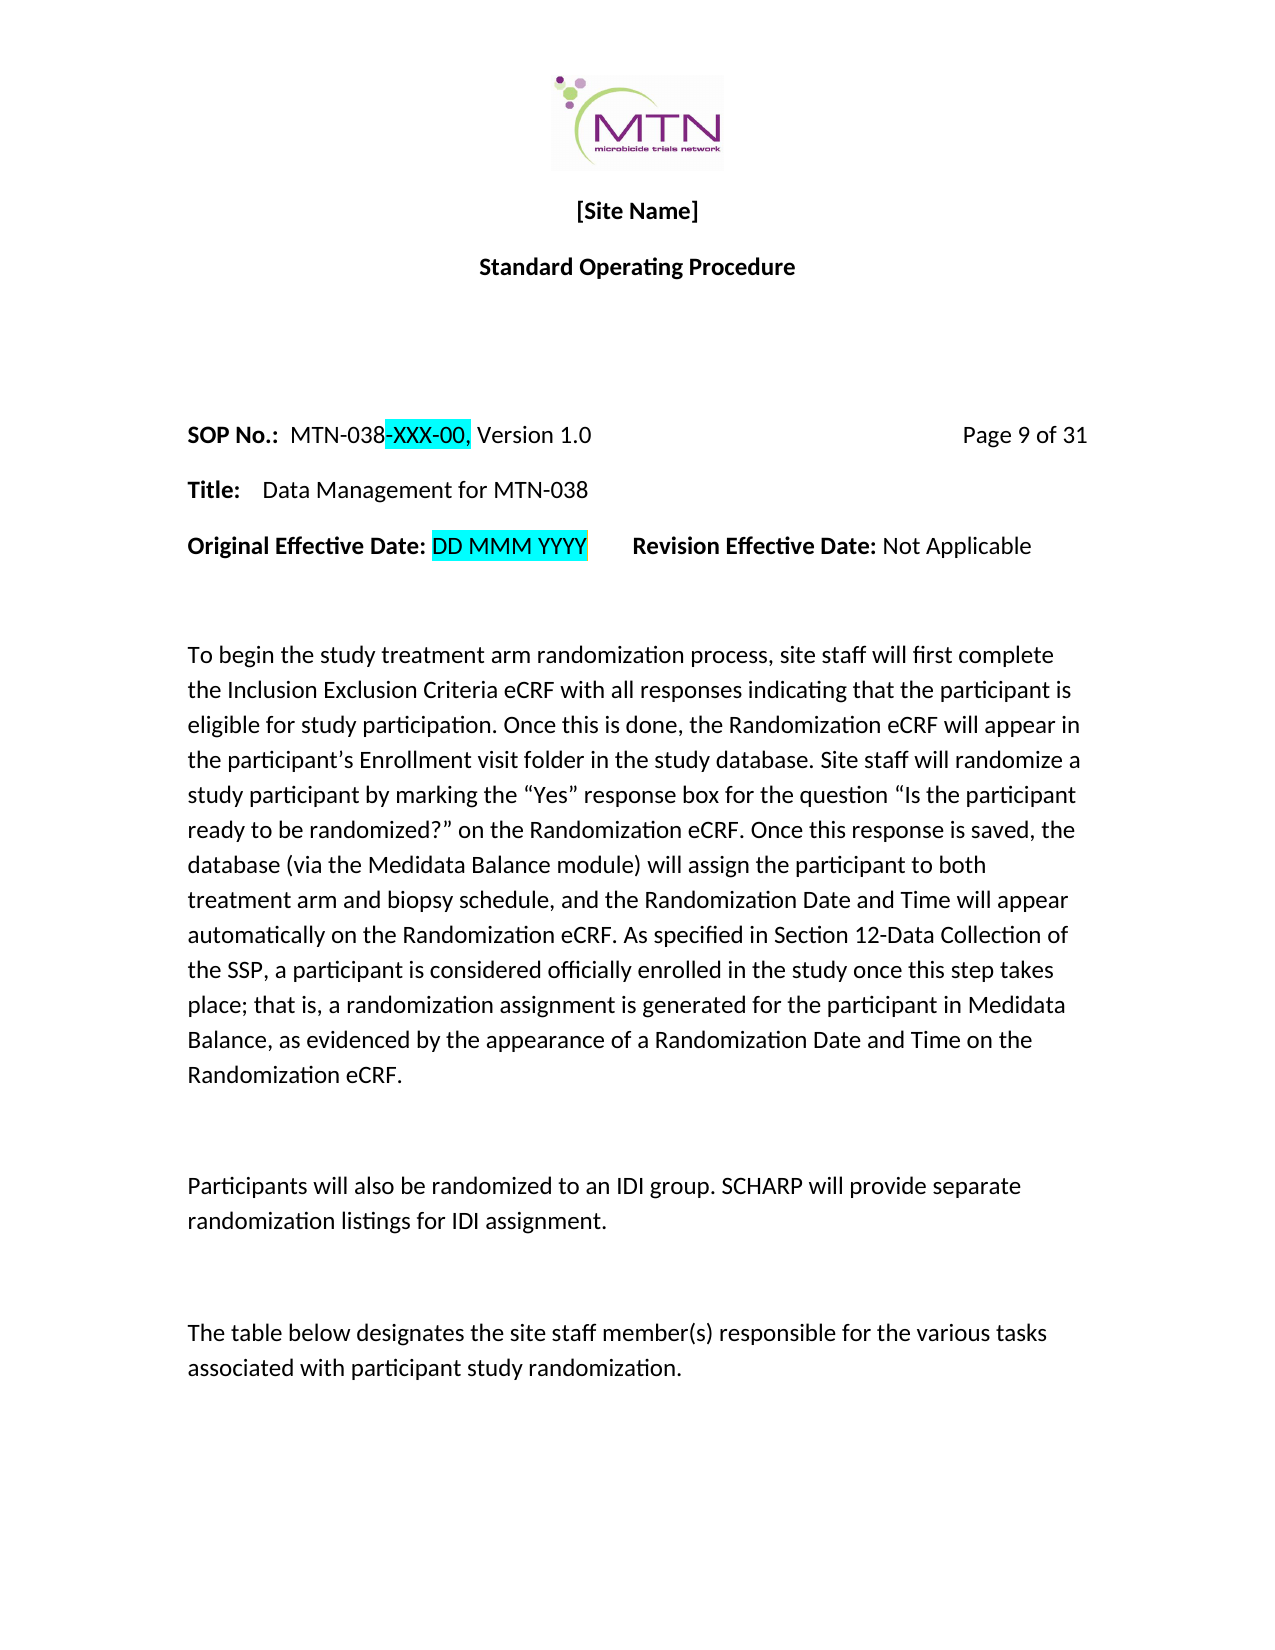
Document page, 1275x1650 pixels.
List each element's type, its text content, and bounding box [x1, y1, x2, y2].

text Participants will also be randomized to an IDI group. SCHARP will provide separate randomization listings for IDI assignment. [187, 1170, 1087, 1236]
text To begin the study treatment arm randomization process, site staff will first complete the Inclusion Exclusion Criteria eCRF with all responses indicating that the participant is eligible for study participation. Once this is done, the Randomization eCRF will appear in the participant’s Enrollment visit folder in the study database. Site staff will randomize a study participant by marking the “Yes” response box for the question “Is the participant ready to be randomized?” on the Randomization eCRF. Once this response is saved, the database (via the Medidata Balance module) will assign the participant to both treatment arm and biopsy schedule, and the Randomization Date and Time will appear automatically on the Randomization eCRF. As specified in Section 12-Data Collection of the SSP, a participant is considered officially enrolled in the study once this step takes place; that is, a randomization assignment is generated for the participant in Medidata Balance, as evidenced by the appearance of a Randomization Date and Time on the Randomization eCRF. [187, 639, 1087, 1089]
text The table below designates the site staff member(s) responsible for the various tasks associated with participant study randomization. [187, 1317, 1087, 1383]
